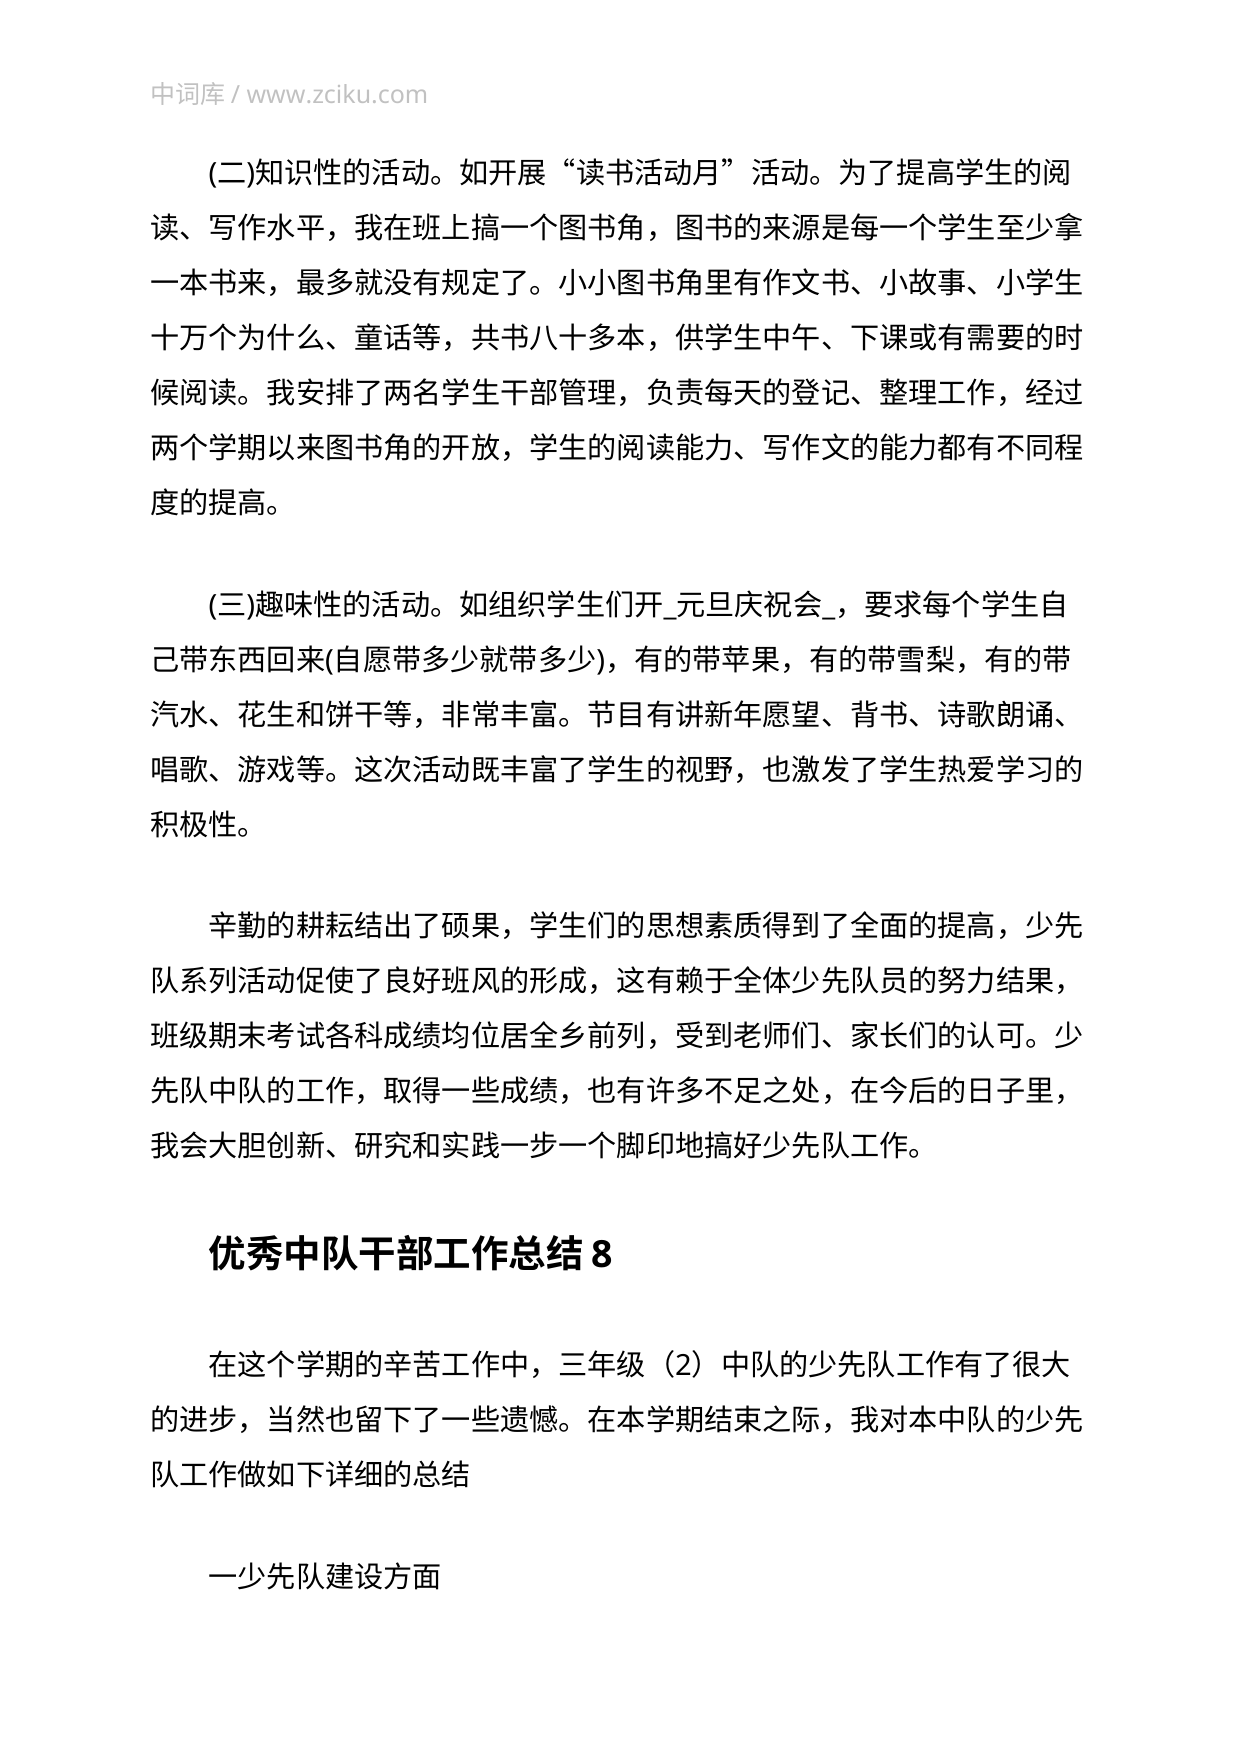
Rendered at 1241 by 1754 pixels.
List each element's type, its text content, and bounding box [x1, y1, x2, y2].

text 一少先队建设方面 [150, 1553, 1090, 1596]
text 辛勤的耕耘结出了硕果，学生们的思想素质得到了全面的提高，少先队系列活动促使了良好班风的形成，这有赖于全体少先队员的努力结果，班级期末考试各科成绩均位居全乡前列，受到老师们、家长们的认可。少先队中队的工作，取得一些成绩，也有许多不足之处，在今后的日子里，我会大胆创新、研究和实践一步一个脚印地搞好少先队工作。 [150, 903, 1090, 1165]
text 优秀中队干部工作总结8 [150, 1224, 1090, 1279]
text (三)趣味性的活动。如组织学生们开_元旦庆祝会_，要求每个学生自己带东西回来(自愿带多少就带多少)，有的带苹果，有的带雪梨，有的带汽水、花生和饼干等，非常丰富。节目有讲新年愿望、背书、诗歌朗诵、唱歌、游戏等。这次活动既丰富了学生的视野，也激发了学生热爱学习的积极性。 [150, 581, 1090, 843]
text (二)知识性的活动。如开展“读书活动月”活动。为了提高学生的阅读、写作水平，我在班上搞一个图书角，图书的来源是每一个学生至少拿一本书来，最多就没有规定了。小小图书角里有作文书、小故事、小学生十万个为什么、童话等，共书八十多本，供学生中午、下课或有需要的时候阅读。我安排了两名学生干部管理，负责每天的登记、整理工作，经过两个学期以来图书角的开放，学生的阅读能力、写作文的能力都有不同程度的提高。 [150, 150, 1090, 522]
text 在这个学期的辛苦工作中，三年级（2）中队的少先队工作有了很大的进步，当然也留下了一些遗憾。在本学期结束之际，我对本中队的少先队工作做如下详细的总结 [150, 1342, 1090, 1494]
